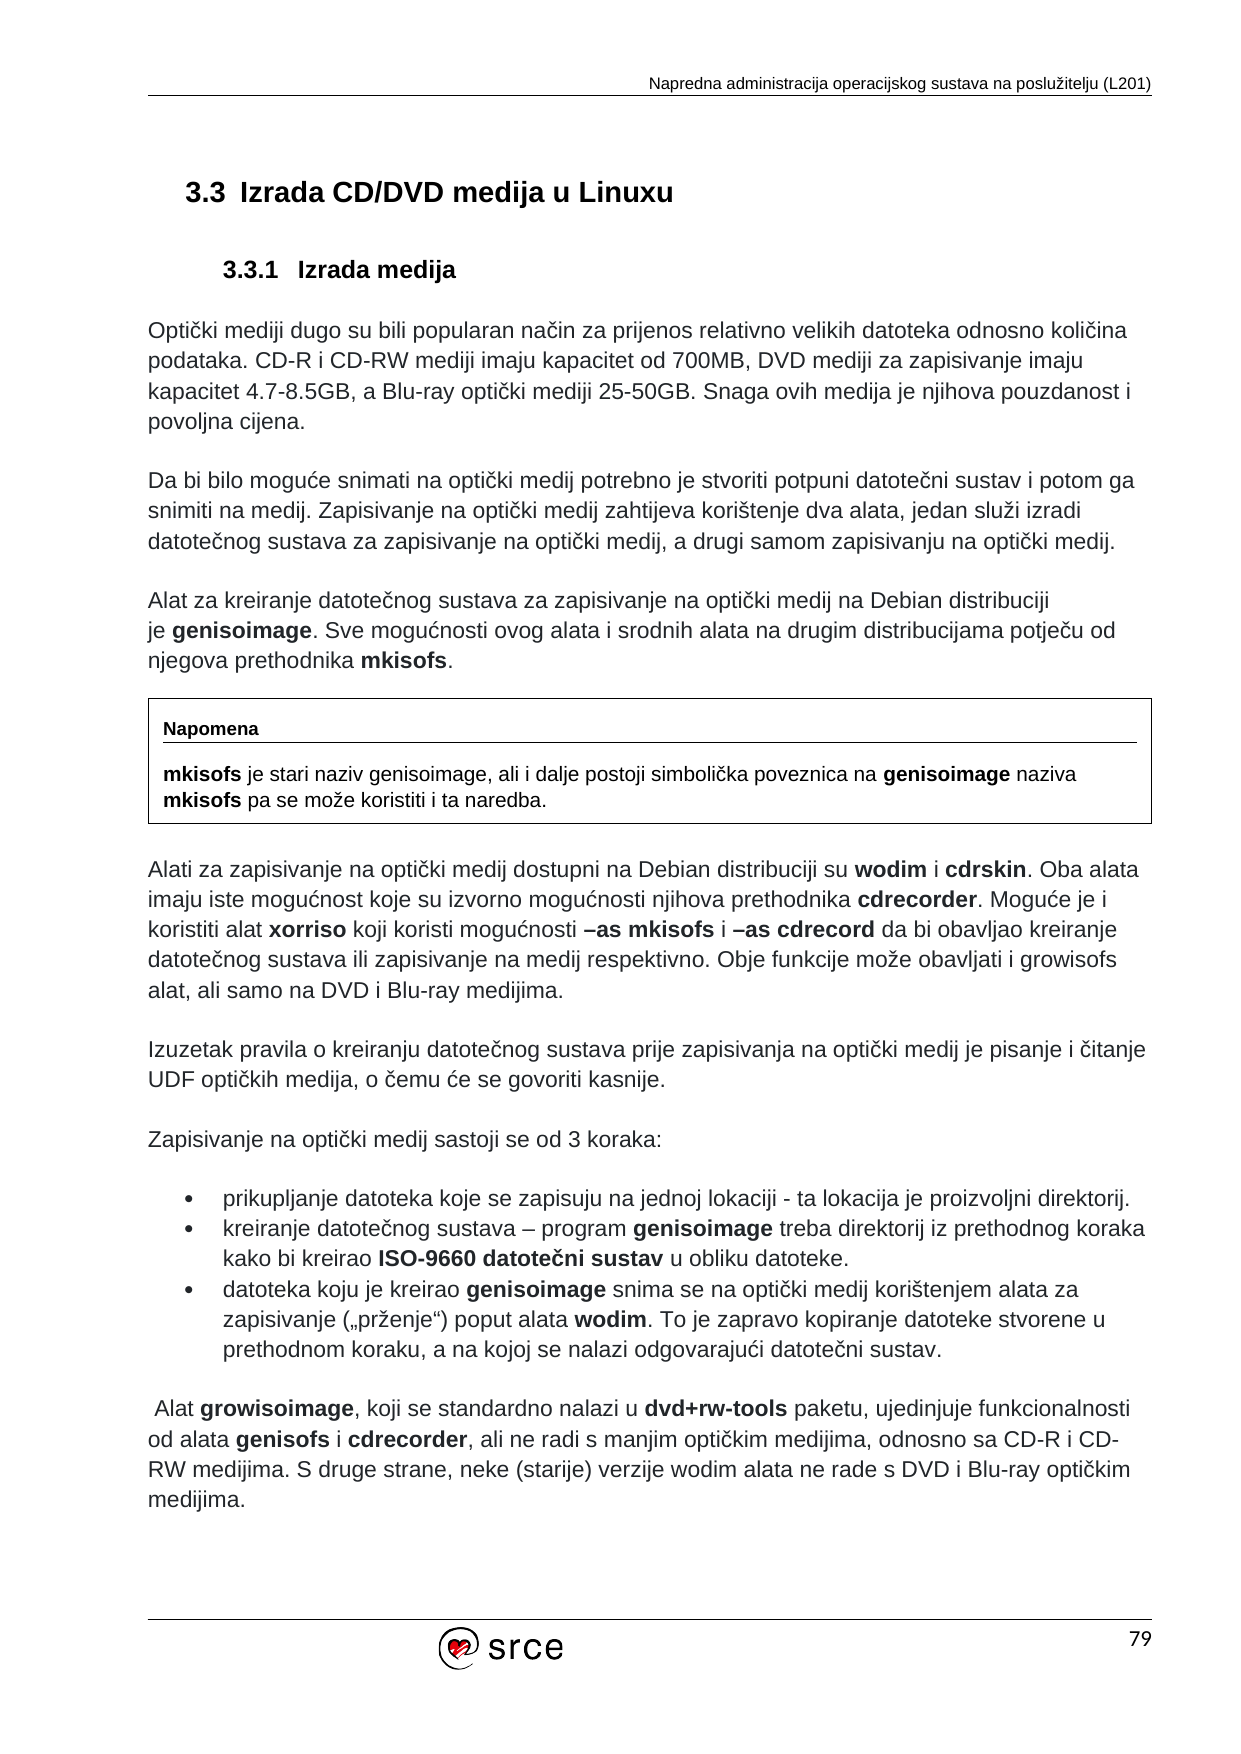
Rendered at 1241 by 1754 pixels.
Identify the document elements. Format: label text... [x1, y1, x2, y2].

list Izrada medija [223, 255, 1152, 284]
text Zapisivanje na optički medij sastoji se od 3 koraka: [148, 1126, 1152, 1152]
list datoteka koju je kreirao genisoimage snima se na optički medij korištenjem alata za zapisivanje („prženje“) poput alata wodim. To je zapravo kopiranje datoteke stvorene u prethodnom koraku, a na kojoj se nalazi odgovarajući datotečni sustav. [185, 1276, 1152, 1362]
text Alat growisoimage, koji se standardno nalazi u dvd+rw-tools paketu, ujedinjuje funkcionalnosti od alata genisofs i cdrecorder, ali ne radi s manjim optičkim medijima, odnosno sa CD-R i CD-RW medijima. S druge strane, neke (starije) verzije wodim alata ne rade s DVD i Blu-ray optičkim medijima. [148, 1395, 1152, 1512]
picture [438, 1627, 563, 1670]
text Da bi bilo moguće snimati na optički medij potrebno je stvoriti potpuni datotečni sustav i potom ga snimiti na medij. Zapisivanje na optički medij zahtijeva korištenje dva alata, jedan služi izradi datotečnog sustava za zapisivanje na optički medij, a drugi samom zapisivanju na optički medij. [148, 467, 1152, 554]
text Optički mediji dugo su bili popularan način za prijenos relativno velikih datoteka odnosno količina podataka. CD-R i CD-RW mediji imaju kapacitet od 700MB, DVD mediji za zapisivanje imaju kapacitet 4.7-8.5GB, a Blu-ray optički mediji 25-50GB. Snaga ovih medija je njihova pouzdanost i povoljna cijena. [148, 317, 1152, 434]
list prikupljanje datoteka koje se zapisuju na jednoj lokaciji - ta lokacija je proizvoljni direktorij. [185, 1185, 1152, 1211]
text Izuzetak pravila o kreiranju datotečnog sustava prije zapisivanja na optički medij je pisanje i čitanje UDF optičkih medija, o čemu će se govoriti kasnije. [148, 1036, 1152, 1092]
text Alati za zapisivanje na optički medij dostupni na Debian distribuciji su wodim i cdrskin. Oba alata imaju iste mogućnost koje su izvorno mogućnosti njihova prethodnika cdrecorder. Moguće je i koristiti alat xorriso koji koristi mogućnosti –as mkisofs i –as cdrecord da bi obavljao kreiranje datotečnog sustava ili zapisivanje na medij respektivno. Obje funkcije može obavljati i growisofs alat, ali samo na DVD i Blu-ray medijima. [148, 826, 1152, 1003]
list Izrada CD/DVD medija u Linuxu [185, 175, 1152, 208]
list kreiranje datotečnog sustava – program genisoimage treba direktorij iz prethodnog koraka kako bi kreirao ISO-9660 datotečni sustav u obliku datoteke. [185, 1215, 1152, 1272]
text Alat za kreiranje datotečnog sustava za zapisivanje na optički medij na Debian distribuciji je genisoimage. Sve mogućnosti ovog alata i srodnih alata na drugim distribucijama potječu od njegova prethodnika mkisofs. [148, 587, 1152, 674]
